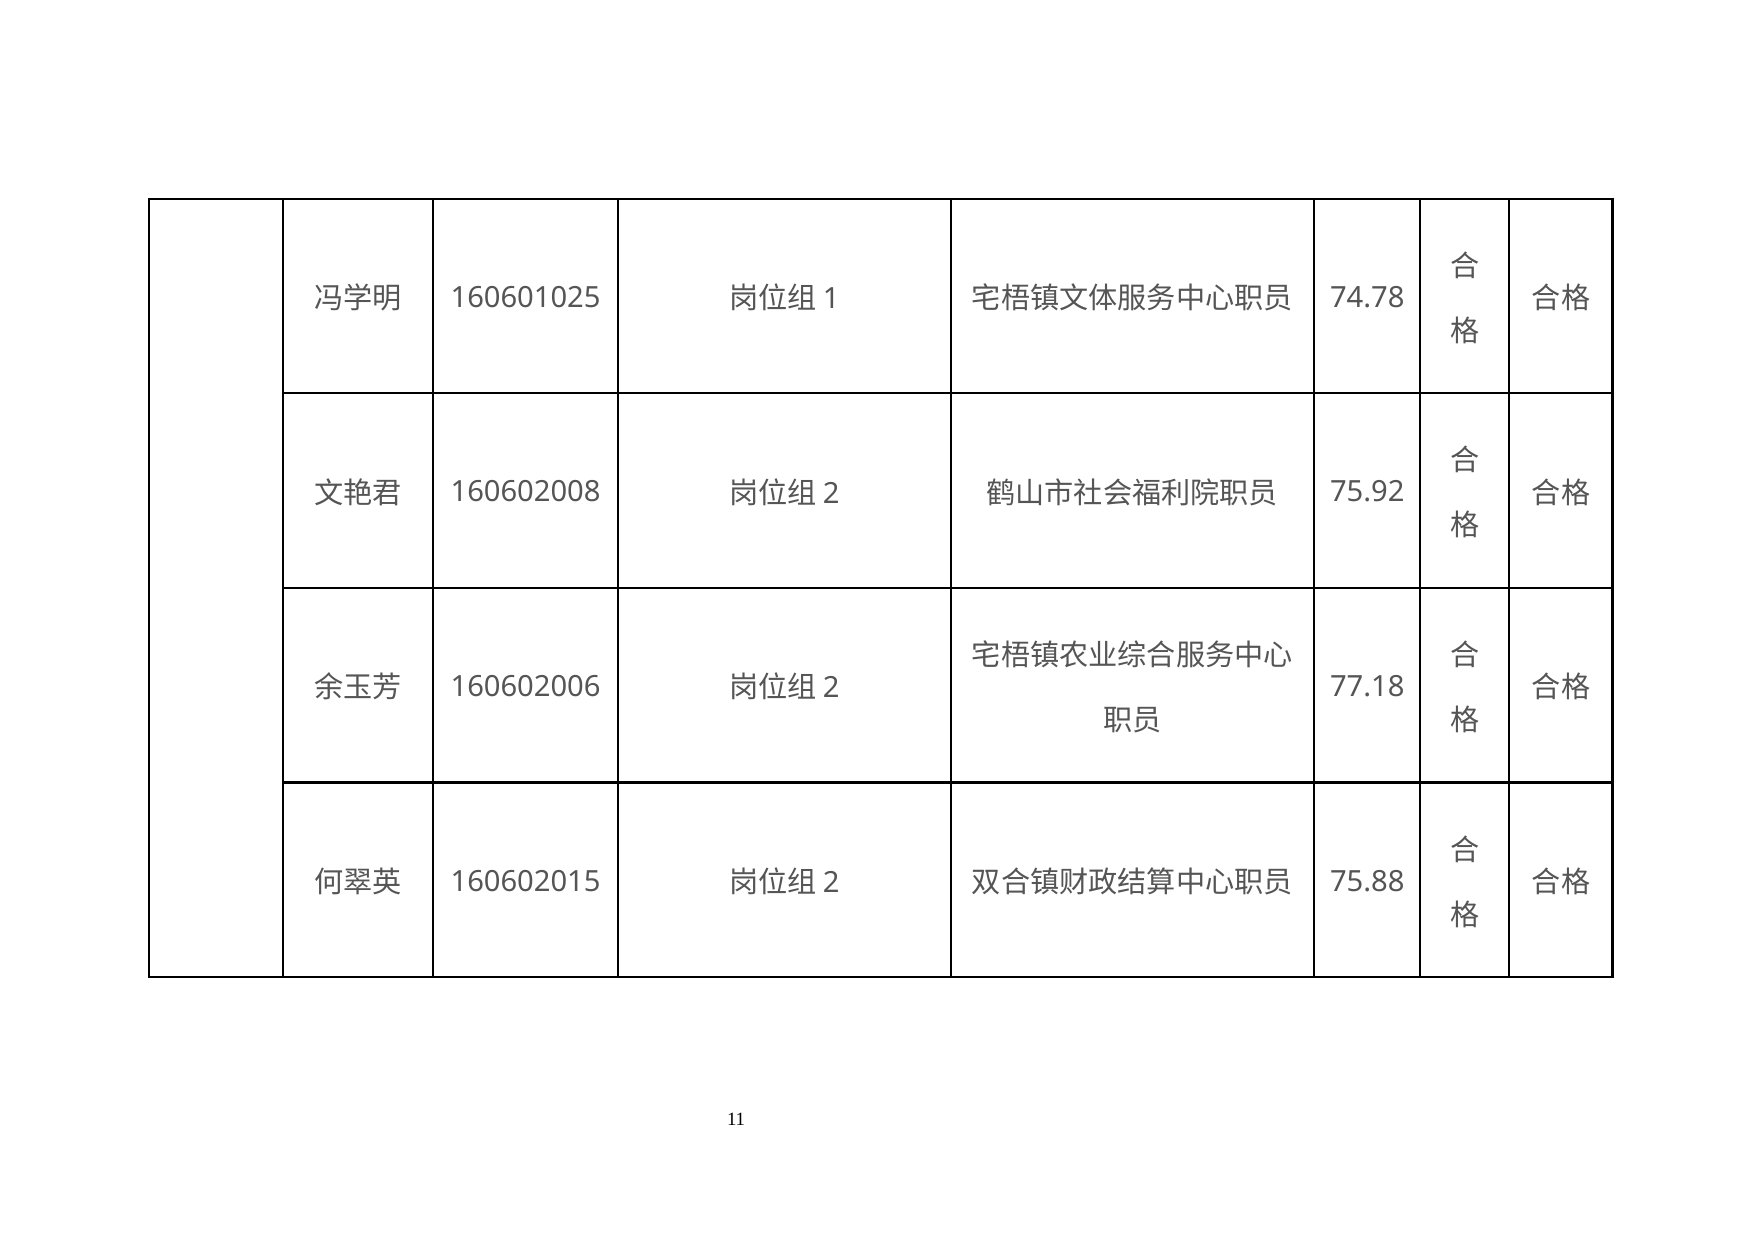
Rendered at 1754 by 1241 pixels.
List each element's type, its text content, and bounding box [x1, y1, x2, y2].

table_cell 岗位组2 [619, 394, 950, 587]
table_cell 160602008 [434, 394, 617, 587]
table_cell 余玉芳 [284, 589, 432, 781]
table_cell 何翠英 [284, 784, 432, 976]
table_cell 文艳君 [284, 394, 432, 587]
table_cell 160602006 [434, 589, 617, 781]
table_cell 冯学明 [284, 200, 432, 392]
table_cell 宅梧镇农业综合服务中心职员 [952, 589, 1313, 781]
table_cell 160601025 [434, 200, 617, 392]
table_cell 77.18 [1315, 589, 1419, 781]
table_cell 合格 [1510, 784, 1611, 976]
table_cell 合格 [1421, 200, 1508, 392]
table_cell 鹤山市社会福利院职员 [952, 394, 1313, 587]
table_cell 合格 [1510, 394, 1611, 587]
table_cell 合格 [1421, 394, 1508, 587]
table_cell 岗位组2 [619, 589, 950, 781]
table_cell 合格 [1421, 784, 1508, 976]
table_cell 合格 [1421, 589, 1508, 781]
table_cell 合格 [1510, 200, 1611, 392]
table_cell 双合镇财政结算中心职员 [952, 784, 1313, 976]
table_cell 160602015 [434, 784, 617, 976]
table_cell 75.88 [1315, 784, 1419, 976]
table_cell 岗位组2 [619, 784, 950, 976]
table_cell 74.78 [1315, 200, 1419, 392]
table_cell 宅梧镇文体服务中心职员 [952, 200, 1313, 392]
table_cell 岗位组1 [619, 200, 950, 392]
table_cell 75.92 [1315, 394, 1419, 587]
table_cell 合格 [1510, 589, 1611, 781]
